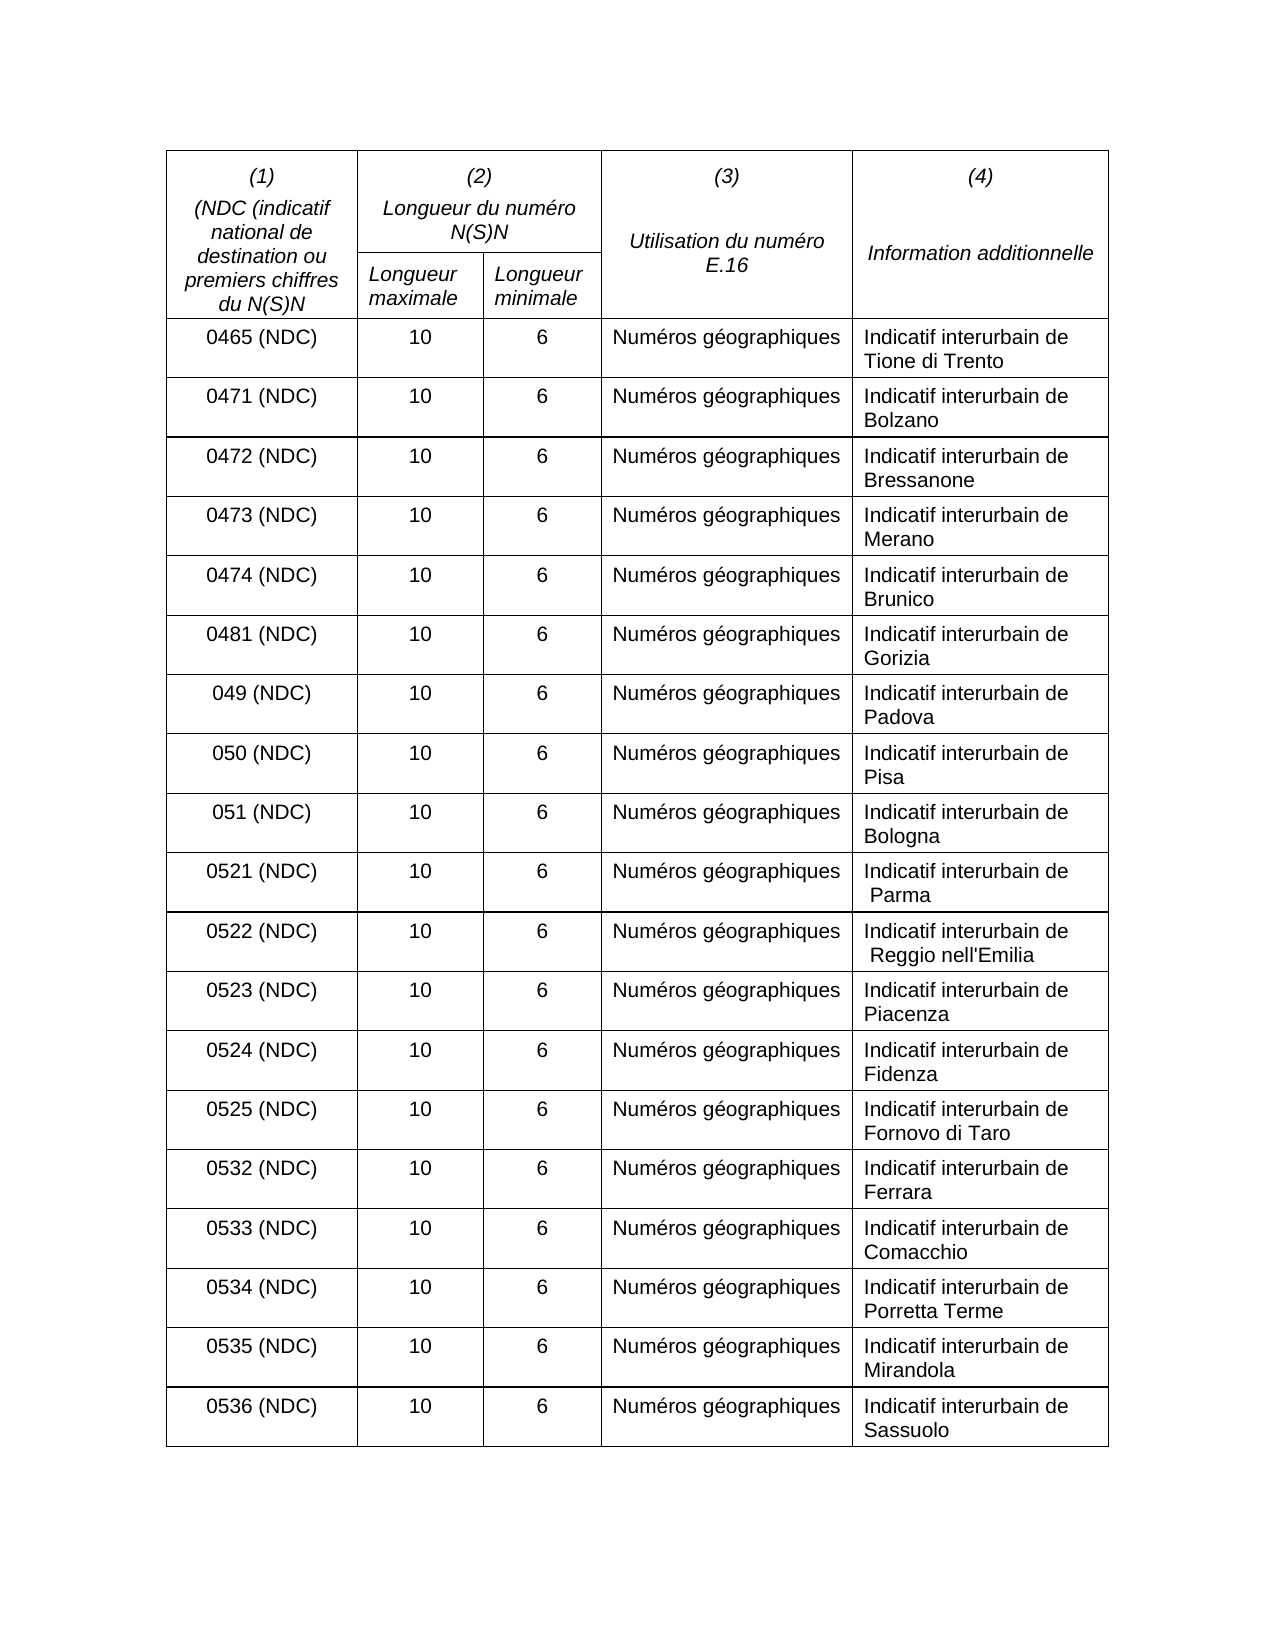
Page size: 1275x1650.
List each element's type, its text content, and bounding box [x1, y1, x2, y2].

table_cell Indicatif interurbain de Bologna [853, 794, 1108, 852]
table_cell Numéros géographiques [602, 319, 852, 377]
table_cell Numéros géographiques [602, 734, 852, 793]
table_cell 6 [484, 972, 601, 1030]
table_cell Longueur minimale [484, 253, 601, 318]
table_cell Indicatif interurbain de Padova [853, 675, 1108, 733]
table_cell 10 [358, 1388, 483, 1446]
table_cell 6 [484, 1031, 601, 1089]
table_cell 10 [358, 1150, 483, 1208]
table_cell 6 [484, 497, 601, 555]
table_cell Numéros géographiques [602, 1150, 852, 1208]
table_cell Numéros géographiques [602, 1031, 852, 1089]
table_cell Indicatif interurbain de Merano [853, 497, 1108, 555]
table_header (1) [167, 151, 357, 187]
table_cell Indicatif interurbain de Comacchio [853, 1209, 1108, 1268]
table_cell 6 [484, 319, 601, 377]
table_cell Numéros géographiques [602, 853, 852, 911]
table_cell Information additionnelle [853, 188, 1108, 318]
table_cell Numéros géographiques [602, 675, 852, 733]
table_cell 0473 (NDC) [167, 497, 357, 555]
table_cell Indicatif interurbain de Parma [853, 853, 1108, 911]
table_cell 10 [358, 794, 483, 852]
table_cell Numéros géographiques [602, 1091, 852, 1149]
table_cell Indicatif interurbain de Brunico [853, 556, 1108, 614]
table_cell 0534 (NDC) [167, 1269, 357, 1327]
table_cell 6 [484, 556, 601, 614]
table_cell Numéros géographiques [602, 378, 852, 436]
table_cell 10 [358, 1269, 483, 1327]
table_cell 10 [358, 1091, 483, 1149]
table_cell Indicatif interurbain de Mirandola [853, 1328, 1108, 1386]
table_cell 051 (NDC) [167, 794, 357, 852]
table_cell Indicatif interurbain de Reggio nell'Emilia [853, 913, 1108, 971]
table_cell 0536 (NDC) [167, 1388, 357, 1446]
table_cell 6 [484, 794, 601, 852]
table_cell Longueur du numéro N(S)N [358, 188, 601, 252]
table_cell 6 [484, 734, 601, 793]
table_cell Numéros géographiques [602, 913, 852, 971]
table_header (2) [358, 151, 601, 187]
table_cell Numéros géographiques [602, 1388, 852, 1446]
table_header (3) [602, 151, 852, 187]
table_cell 0523 (NDC) [167, 972, 357, 1030]
table_cell Indicatif interurbain de Fornovo di Taro [853, 1091, 1108, 1149]
table_cell 10 [358, 378, 483, 436]
table_cell Indicatif interurbain de Gorizia [853, 616, 1108, 674]
table_cell Numéros géographiques [602, 1209, 852, 1268]
table_cell 10 [358, 972, 483, 1030]
table_cell Indicatif interurbain de Piacenza [853, 972, 1108, 1030]
table_cell 6 [484, 853, 601, 911]
table_cell 0525 (NDC) [167, 1091, 357, 1149]
table_cell 0474 (NDC) [167, 556, 357, 614]
table_cell 6 [484, 1328, 601, 1386]
table_cell 10 [358, 497, 483, 555]
table_cell Numéros géographiques [602, 497, 852, 555]
table_cell Indicatif interurbain de Ferrara [853, 1150, 1108, 1208]
table_cell Numéros géographiques [602, 438, 852, 496]
table_cell 6 [484, 378, 601, 436]
table_cell 6 [484, 1269, 601, 1327]
table_cell 10 [358, 1209, 483, 1268]
table_cell Indicatif interurbain de Porretta Terme [853, 1269, 1108, 1327]
table_cell 0521 (NDC) [167, 853, 357, 911]
table_cell 10 [358, 675, 483, 733]
table_cell 10 [358, 1328, 483, 1386]
table_cell Indicatif interurbain de Sassuolo [853, 1388, 1108, 1446]
table_cell 049 (NDC) [167, 675, 357, 733]
table_cell 10 [358, 734, 483, 793]
table_cell Utilisation du numéro E.16 [602, 188, 852, 318]
table_cell Numéros géographiques [602, 794, 852, 852]
table_cell 0535 (NDC) [167, 1328, 357, 1386]
table_cell Numéros géographiques [602, 972, 852, 1030]
table_cell 0472 (NDC) [167, 438, 357, 496]
table_cell 10 [358, 616, 483, 674]
table_cell 6 [484, 913, 601, 971]
table_cell 050 (NDC) [167, 734, 357, 793]
table_cell 0465 (NDC) [167, 319, 357, 377]
table_cell Indicatif interurbain de Fidenza [853, 1031, 1108, 1089]
table_cell 10 [358, 319, 483, 377]
table_cell 6 [484, 1091, 601, 1149]
table_cell 6 [484, 675, 601, 733]
table_cell (NDC (indicatif national de destination ou premiers chiffres du N(S)N (numéro (significatif) national) [167, 188, 357, 318]
table_cell Indicatif interurbain de Tione di Trento [853, 319, 1108, 377]
table_cell 10 [358, 913, 483, 971]
table_cell 10 [358, 438, 483, 496]
table_cell Numéros géographiques [602, 1328, 852, 1386]
table_cell 0522 (NDC) [167, 913, 357, 971]
table_cell Indicatif interurbain de Bolzano [853, 378, 1108, 436]
table_cell Indicatif interurbain de Pisa [853, 734, 1108, 793]
table_cell 0471 (NDC) [167, 378, 357, 436]
table_cell 0524 (NDC) [167, 1031, 357, 1089]
table_cell 6 [484, 1209, 601, 1268]
table_cell 10 [358, 853, 483, 911]
table_cell Numéros géographiques [602, 556, 852, 614]
table_cell 6 [484, 438, 601, 496]
table_cell 6 [484, 616, 601, 674]
table_cell 6 [484, 1150, 601, 1208]
table_cell 10 [358, 556, 483, 614]
table_header (4) [853, 151, 1108, 187]
table_cell 0533 (NDC) [167, 1209, 357, 1268]
table_cell Indicatif interurbain de Bressanone [853, 438, 1108, 496]
table_cell Longueur maximale [358, 253, 483, 318]
table_cell 0532 (NDC) [167, 1150, 357, 1208]
table_cell 0481 (NDC) [167, 616, 357, 674]
table_cell 6 [484, 1388, 601, 1446]
table_cell 10 [358, 1031, 483, 1089]
table_cell Numéros géographiques [602, 616, 852, 674]
table_cell Numéros géographiques [602, 1269, 852, 1327]
